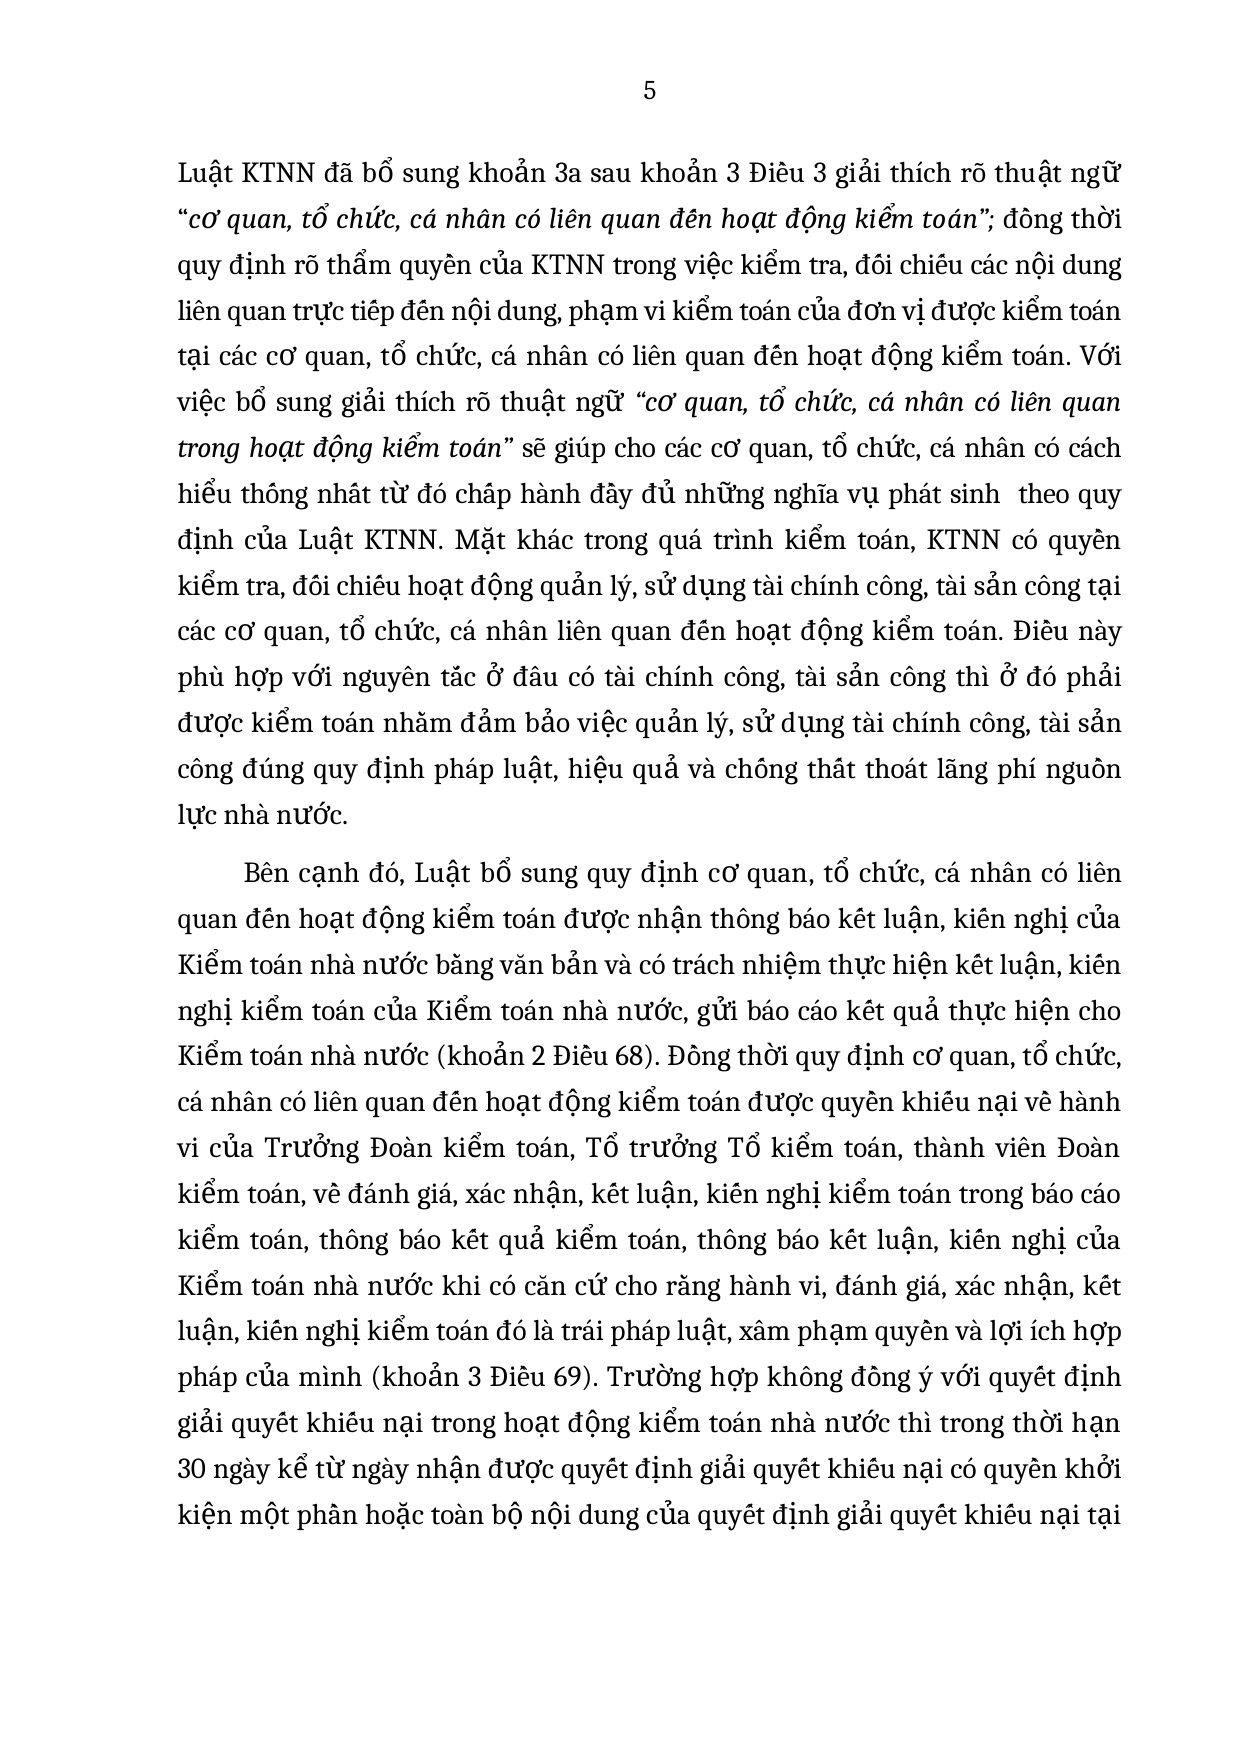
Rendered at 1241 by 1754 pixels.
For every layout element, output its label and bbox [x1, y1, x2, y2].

text [177, 146, 1122, 833]
text [177, 846, 1122, 1533]
